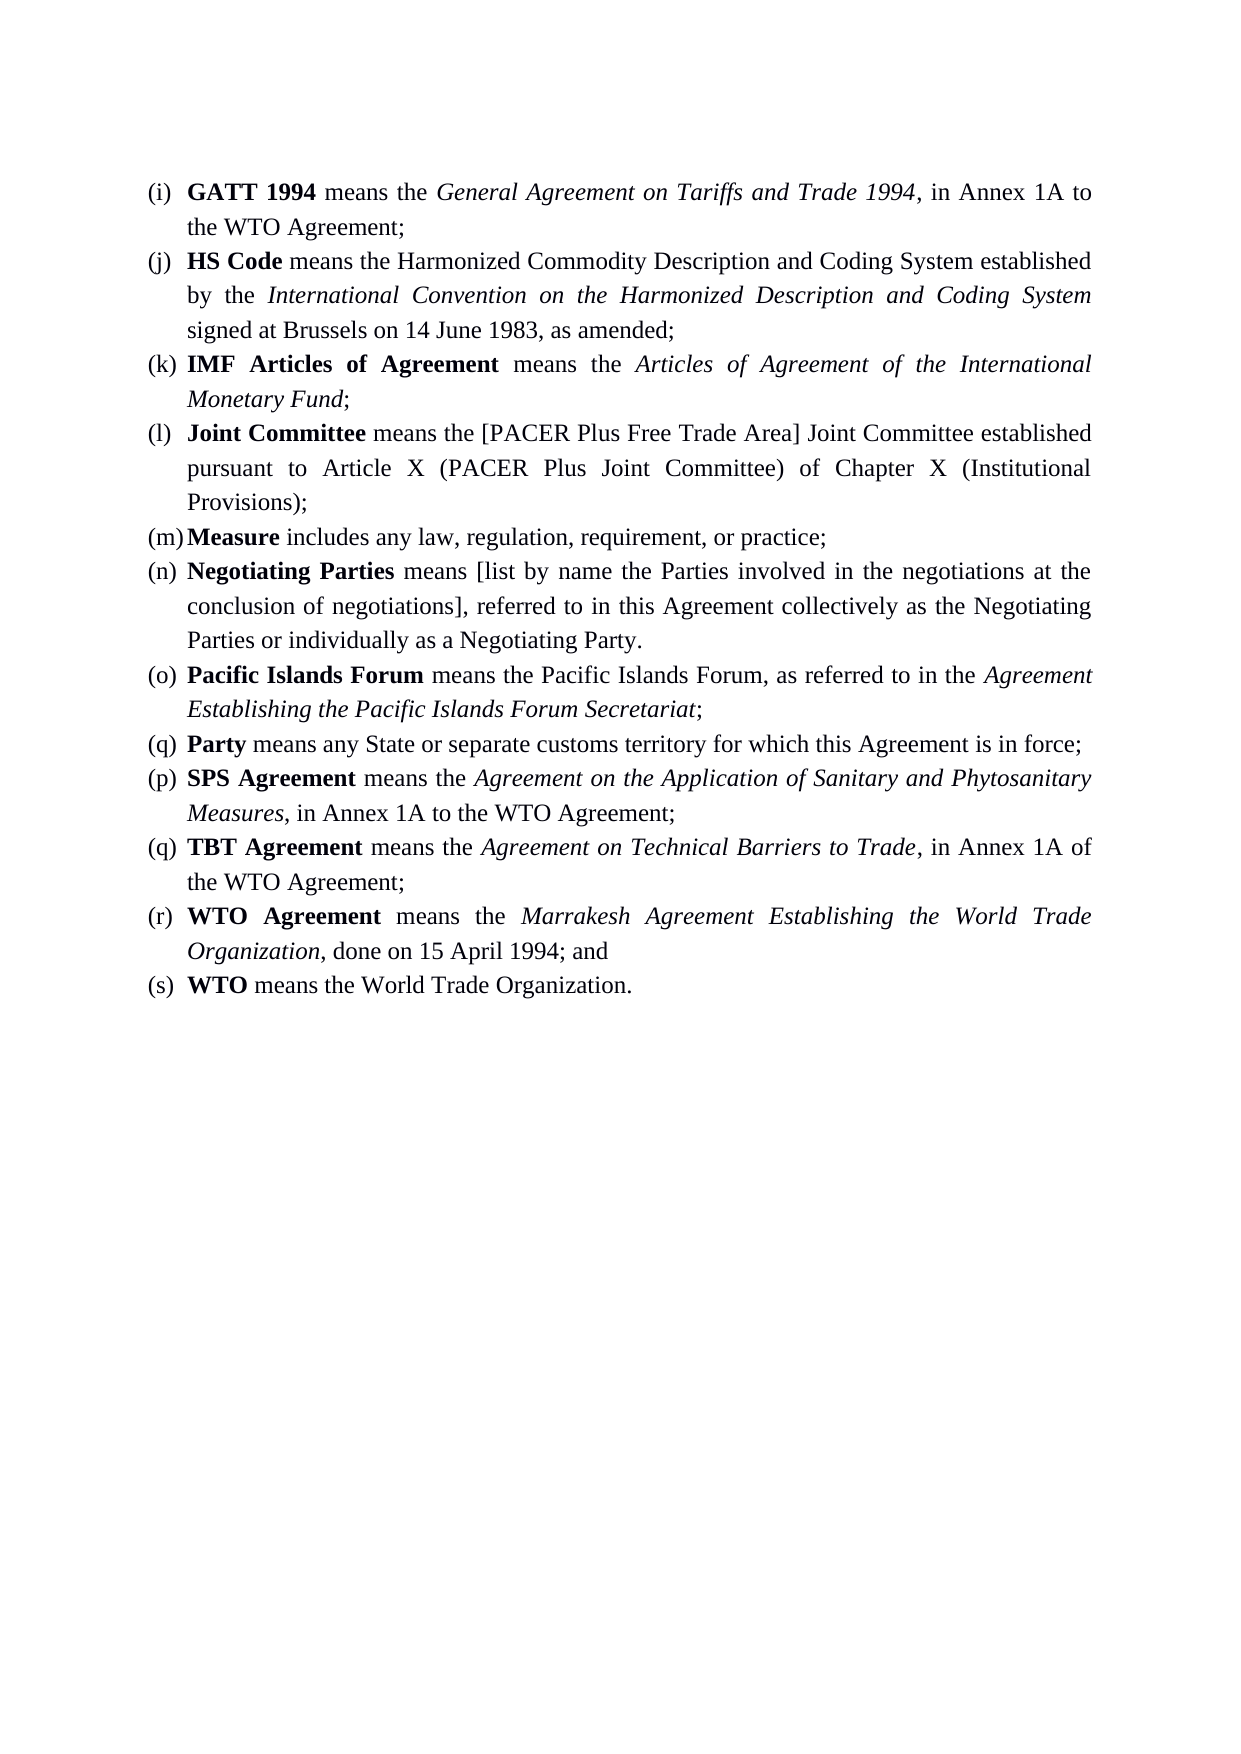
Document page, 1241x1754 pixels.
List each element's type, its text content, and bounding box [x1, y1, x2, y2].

list Negotiating Parties means [list by name the Parties involved in the negotiations at the conclusion of negotiations], referred to in this Agreement collectively as the Negotiating Parties or individually as a Negotiating Party. [148, 556, 1092, 654]
list Party means any State or separate customs territory for which this Agreement is in force; [148, 729, 1092, 758]
list WTO means the World Trade Organization. [148, 970, 1092, 999]
list SPS Agreement means the Agreement on the Application of Sanitary and Phytosanitary Measures, in Annex 1A to the WTO Agreement; [148, 763, 1092, 827]
list WTO Agreement means the Marrakesh Agreement Establishing the World Trade Organization, done on 15 April 1994; and [148, 901, 1092, 964]
list HS Code means the Harmonized Commodity Description and Coding System established by the International Convention on the Harmonized Description and Coding System signed at Brussels on 14 June 1983, as amended; [148, 246, 1092, 344]
list TBT Agreement means the Agreement on Technical Barriers to Trade, in Annex 1A of the WTO Agreement; [148, 832, 1092, 896]
list Measure includes any law, regulation, requirement, or practice; [148, 522, 1092, 551]
list IMF Articles of Agreement means the Articles of Agreement of the International Monetary Fund; [148, 349, 1092, 413]
list Joint Committee means the [PACER Plus Free Trade Area] Joint Committee established pursuant to Article X (PACER Plus Joint Committee) of Chapter X (Institutional Provisions); [148, 418, 1092, 516]
list Pacific Islands Forum means the Pacific Islands Forum, as referred to in the Agreement Establishing the Pacific Islands Forum Secretariat; [148, 660, 1092, 723]
list GATT 1994 means the General Agreement on Tariffs and Trade 1994, in Annex 1A to the WTO Agreement; [148, 177, 1092, 240]
